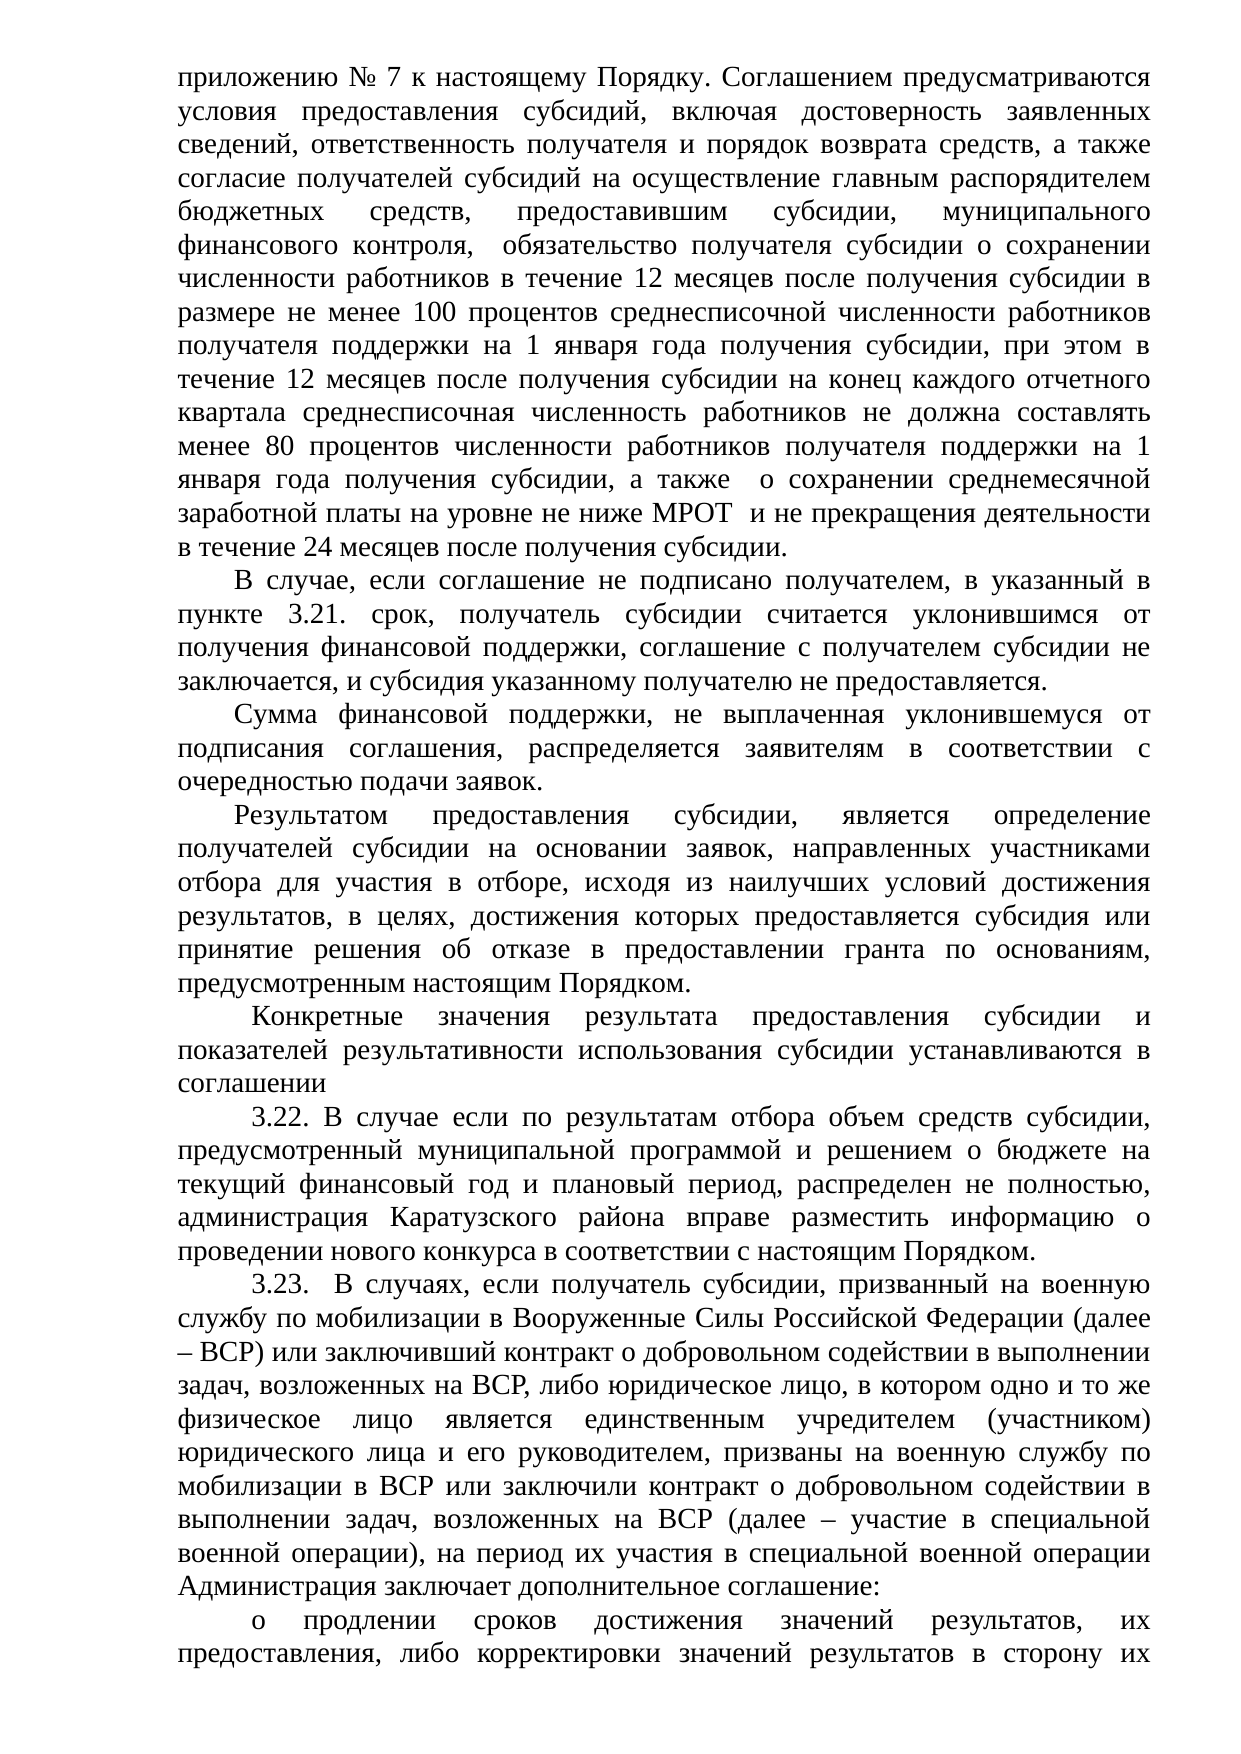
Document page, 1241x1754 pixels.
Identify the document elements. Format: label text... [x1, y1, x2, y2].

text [177, 1602, 1152, 1669]
text 3.23. В случаях, если получатель субсидии, призванный на военную службу по мобилизации в Вооруженные Силы Российской Федерации (далее – ВСР) или заключивший контракт о добровольном содействии в выполнении задач, возложенных на ВСР, либо юридическое лицо, в котором одно и то же физическое лицо является единственным учредителем (участником) юридического лица и его руководителем, призваны на военную службу по мобилизации в ВСР или заключили контракт о добровольном содействии в выполнении задач, возложенных на ВСР (далее – участие в специальной военной операции), на период их участия в специальной военной операции Администрация заключает дополнительное соглашение: [177, 1267, 1152, 1602]
text Конкретные значения результата предоставления субсидии и показателей результативности использования субсидии устанавливаются в соглашении [177, 998, 1152, 1099]
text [177, 59, 1152, 562]
text 3.22. В случае если по результатам отбора объем средств субсидии, предусмотренный муниципальной программой и решением о бюджете на текущий финансовый год и плановый период, распределен не полностью, администрация Каратузского района вправе разместить информацию о проведении нового конкурса в соответствии с настоящим Порядком. [177, 1099, 1152, 1267]
text Результатом предоставления субсидии, является определение получателей субсидии на основании заявок, направленных участниками отбора для участия в отборе, исходя из наилучших условий достижения результатов, в целях, достижения которых предоставляется субсидия или принятие решения об отказе в предоставлении гранта по основаниям, предусмотренным настоящим Порядком. [177, 797, 1152, 998]
text В случае, если соглашение не подписано получателем, в указанный в пункте 3.21. срок, получатель субсидии считается уклонившимся от получения финансовой поддержки, соглашение с получателем субсидии не заключается, и субсидия указанному получателю не предоставляется. [177, 562, 1152, 696]
text Сумма финансовой поддержки, не выплаченная уклонившемуся от подписания соглашения, распределяется заявителям в соответствии с очередностью подачи заявок. [177, 696, 1152, 797]
